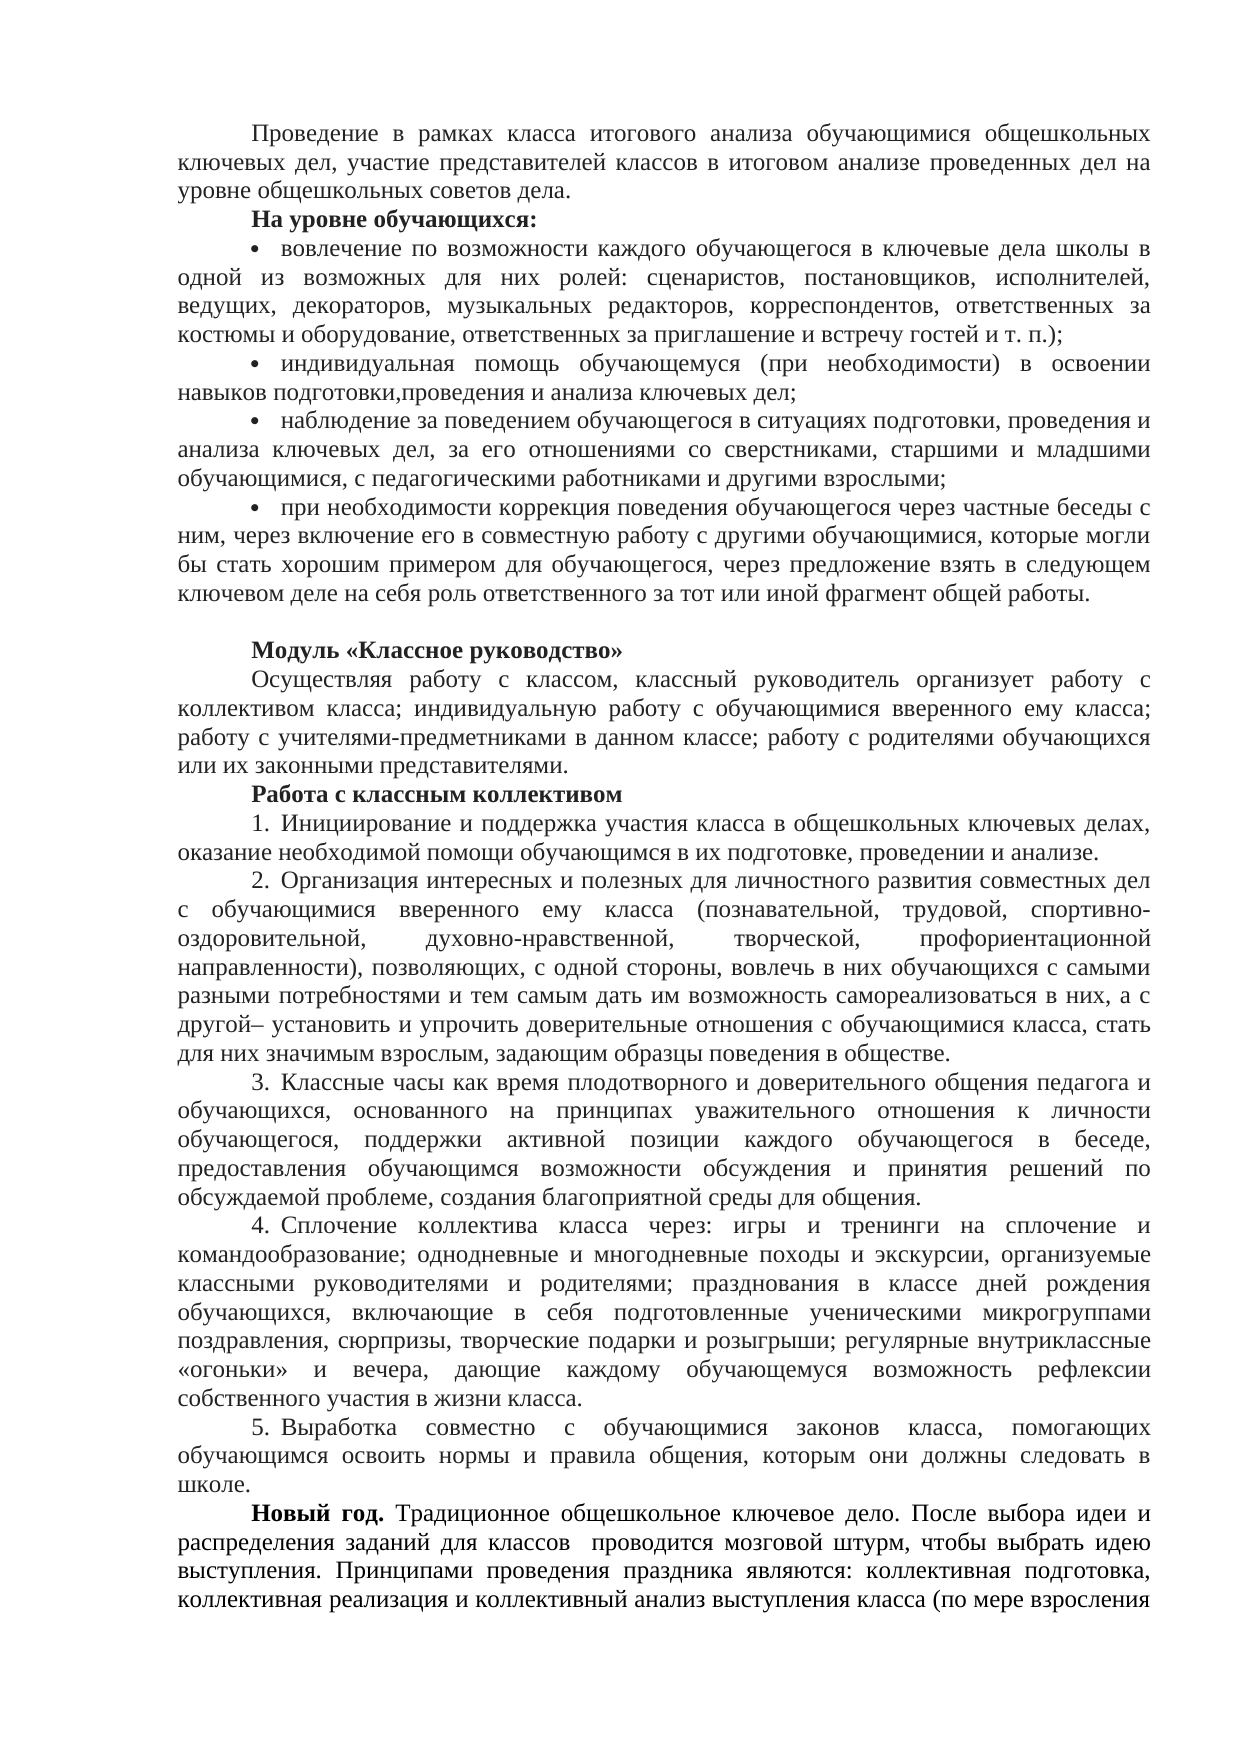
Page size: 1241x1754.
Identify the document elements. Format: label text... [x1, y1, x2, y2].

list Сплочение коллектива класса через: игры и тренинги на сплочение и командообразование; однодневные и многодневные походы и экскурсии, организуемые классными руководителями и родителями; празднования в классе дней рождения обучающихся, включающие в себя подготовленные ученическими микрогруппами поздравления, сюрпризы, творческие подарки и розыгрыши; регулярные внутриклассные «огоньки» и вечера, дающие каждому обучающемуся возможность рефлексии собственного участия в жизни класса. [177, 1211, 1152, 1412]
list Классные часы как время плодотворного и доверительного общения педагога и обучающихся, основанного на принципах уважительного отношения к личности обучающегося, поддержки активной позиции каждого обучающегося в беседе, предоставления обучающимся возможности обсуждения и принятия решений по обсуждаемой проблеме, создания благоприятной среды для общения. [177, 1067, 1152, 1211]
list Выработка совместно с обучающимися законов класса, помогающих обучающимся освоить нормы и правила общения, которым они должны следовать в школе. [177, 1412, 1152, 1498]
text Модуль «Классное руководство» [177, 636, 1152, 664]
text На уровне обучающихся: [177, 204, 1152, 233]
list Организация интересных и полезных для личностного развития совместных дел с обучающимися вверенного ему класса (познавательной, трудовой, спортивно-оздоровительной, духовно-нравственной, творческой, профориентационной направленности), позволяющих, с одной стороны, вовлечь в них обучающихся с самыми разными потребностями и тем самым дать им возможность самореализоваться в них, а с другой– установить и упрочить доверительные отношения с обучающимися класса, стать для них значимым взрослым, задающим образцы поведения в обществе. [177, 866, 1152, 1067]
list вовлечение по возможности каждого обучающегося в ключевые дела школы в одной из возможных для них ролей: сценаристов, постановщиков, исполнителей, ведущих, декораторов, музыкальных редакторов, корреспондентов, ответственных за костюмы и оборудование, ответственных за приглашение и встречу гостей и т. п.); [177, 233, 1152, 348]
text Осуществляя работу с классом, классный руководитель организует работу с коллективом класса; индивидуальную работу с обучающимися вверенного ему класса; работу с учителями-предметниками в данном классе; работу с родителями обучающихся или их законными представителями. [177, 664, 1152, 779]
list Инициирование и поддержка участия класса в общешкольных ключевых делах, оказание необходимой помощи обучающимся в их подготовке, проведении и анализе. [177, 808, 1152, 866]
text Проведение в рамках класса итогового анализа обучающимися общешкольных ключевых дел, участие представителей классов в итоговом анализе проведенных дел на уровне общешкольных советов дела. [177, 118, 1152, 204]
text Работа с классным коллективом [177, 779, 1152, 808]
list индивидуальная помощь обучающемуся (при необходимости) в освоении навыков подготовки,проведения и анализа ключевых дел; [177, 348, 1152, 406]
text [177, 1498, 1152, 1613]
list при необходимости коррекция поведения обучающегося через частные беседы с ним, через включение его в совместную работу с другими обучающимися, которые могли бы стать хорошим примером для обучающегося, через предложение взять в следующем ключевом деле на себя роль ответственного за тот или иной фрагмент общей работы. [177, 492, 1152, 607]
list наблюдение за поведением обучающегося в ситуациях подготовки, проведения и анализа ключевых дел, за его отношениями со сверстниками, старшими и младшими обучающимися, с педагогическими работниками и другими взрослыми; [177, 406, 1152, 492]
